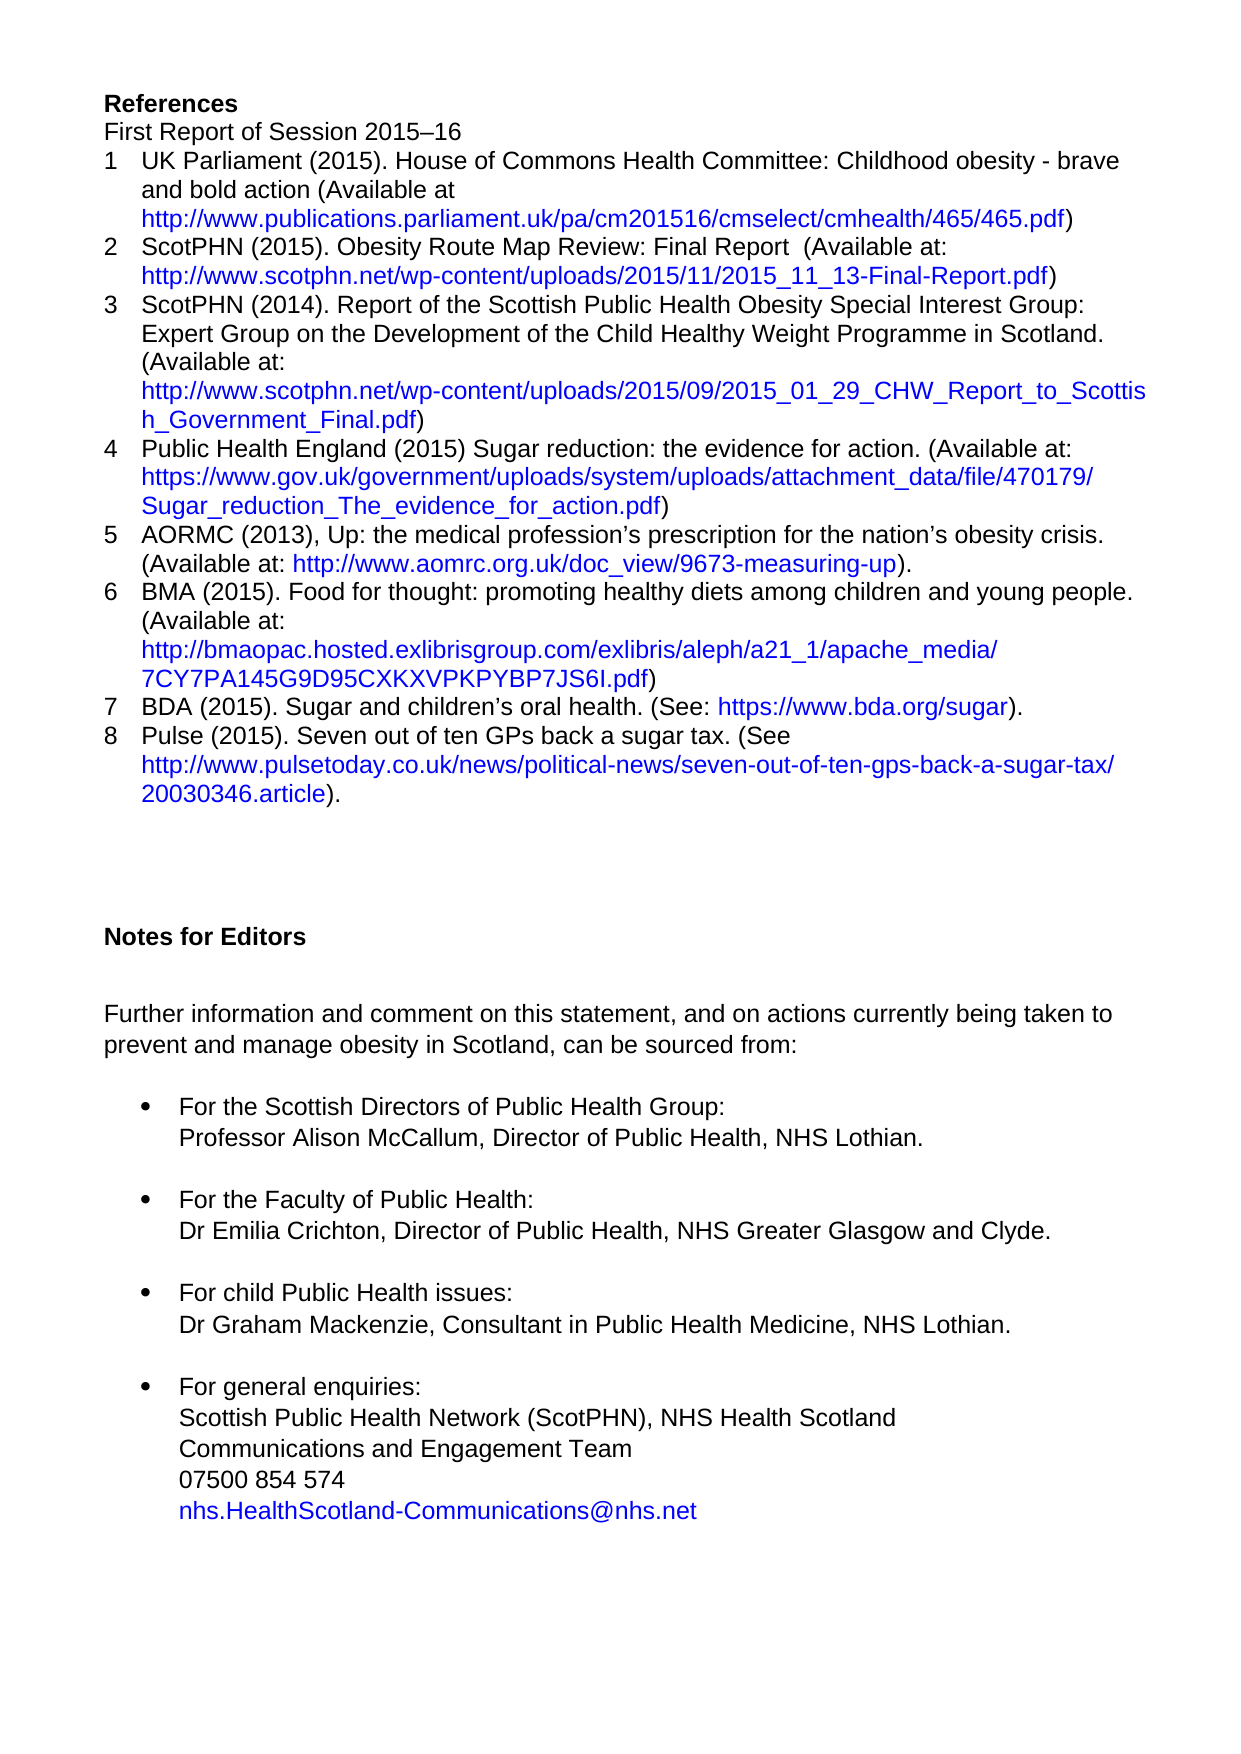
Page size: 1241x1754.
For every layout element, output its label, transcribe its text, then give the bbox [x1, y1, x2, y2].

text Further information and comment on this statement, and on actions currently being taken to prevent and manage obesity in Scotland, can be sourced from: [103, 999, 1152, 1059]
list ScotPHN (2014). Report of the Scottish Public Health Obesity Special Interest Group: Expert Group on the Development of the Child Healthy Weight Programme in Scotland. (Available at: http://www.scotphn.net/wp-content/uploads/2015/09/2015_01_29_CHW_Report_to_Scottish_Government_Final.pdf) [103, 290, 1152, 434]
list For child Public Health issues: [141, 1278, 1152, 1307]
text nhs.HealthScotland-Communications@nhs.net [103, 1496, 1152, 1525]
text Dr Graham Mackenzie, Consultant in Public Health Medicine, NHS Lothian. [103, 1309, 1152, 1338]
list Professor Alison McCallum, Director of Public Health, NHS Lothian. [178, 1123, 1152, 1152]
text References [103, 89, 1152, 117]
list AORMC (2013), Up: the medical profession’s prescription for the nation’s obesity crisis. (Available at: http://www.aomrc.org.uk/doc_view/9673-measuring-up). [103, 520, 1152, 577]
list ScotPHN (2015). Obesity Route Map Review: Final Report (Available at: http://www.scotphn.net/wp-content/uploads/2015/11/2015_11_13-Final-Report.pdf) [103, 232, 1152, 290]
text Notes for Editors [103, 922, 1152, 951]
list For the Scottish Directors of Public Health Group: [141, 1092, 1152, 1121]
list UK Parliament (2015). House of Commons Health Committee: Childhood obesity - brave and bold action (Available at http://www.publications.parliament.uk/pa/cm201516/cmselect/cmhealth/465/465.pdf) [103, 146, 1152, 232]
list Dr Emilia Crichton, Director of Public Health, NHS Greater Glasgow and Clyde. [178, 1216, 1152, 1245]
list For general enquiries: [141, 1372, 1152, 1401]
text 07500 854 574 [103, 1465, 1152, 1494]
list Pulse (2015). Seven out of ten GPs back a sugar tax. (See http://www.pulsetoday.co.uk/news/political-news/seven-out-of-ten-gps-back-a-sugar-tax/20030346.article). [103, 721, 1152, 807]
text Communications and Engagement Team [103, 1434, 1152, 1463]
text Scottish Public Health Network (ScotPHN), NHS Health Scotland [103, 1403, 1152, 1432]
text First Report of Session 2015–16 [103, 117, 1152, 146]
list For the Faculty of Public Health: [141, 1185, 1152, 1214]
list Public Health England (2015) Sugar reduction: the evidence for action. (Available at: https://www.gov.uk/government/uploads/system/uploads/attachment_data/file/470179/Sugar_reduction_The_evidence_for_action.pdf) [103, 434, 1152, 520]
list BDA (2015). Sugar and children’s oral health. (See: https://www.bda.org/sugar). [103, 692, 1152, 721]
list BMA (2015). Food for thought: promoting healthy diets among children and young people. (Available at: http://bmaopac.hosted.exlibrisgroup.com/exlibris/aleph/a21_1/apache_media/7CY7PA145G9D95CXKXVPKPYBP7JS6I.pdf) [103, 577, 1152, 692]
